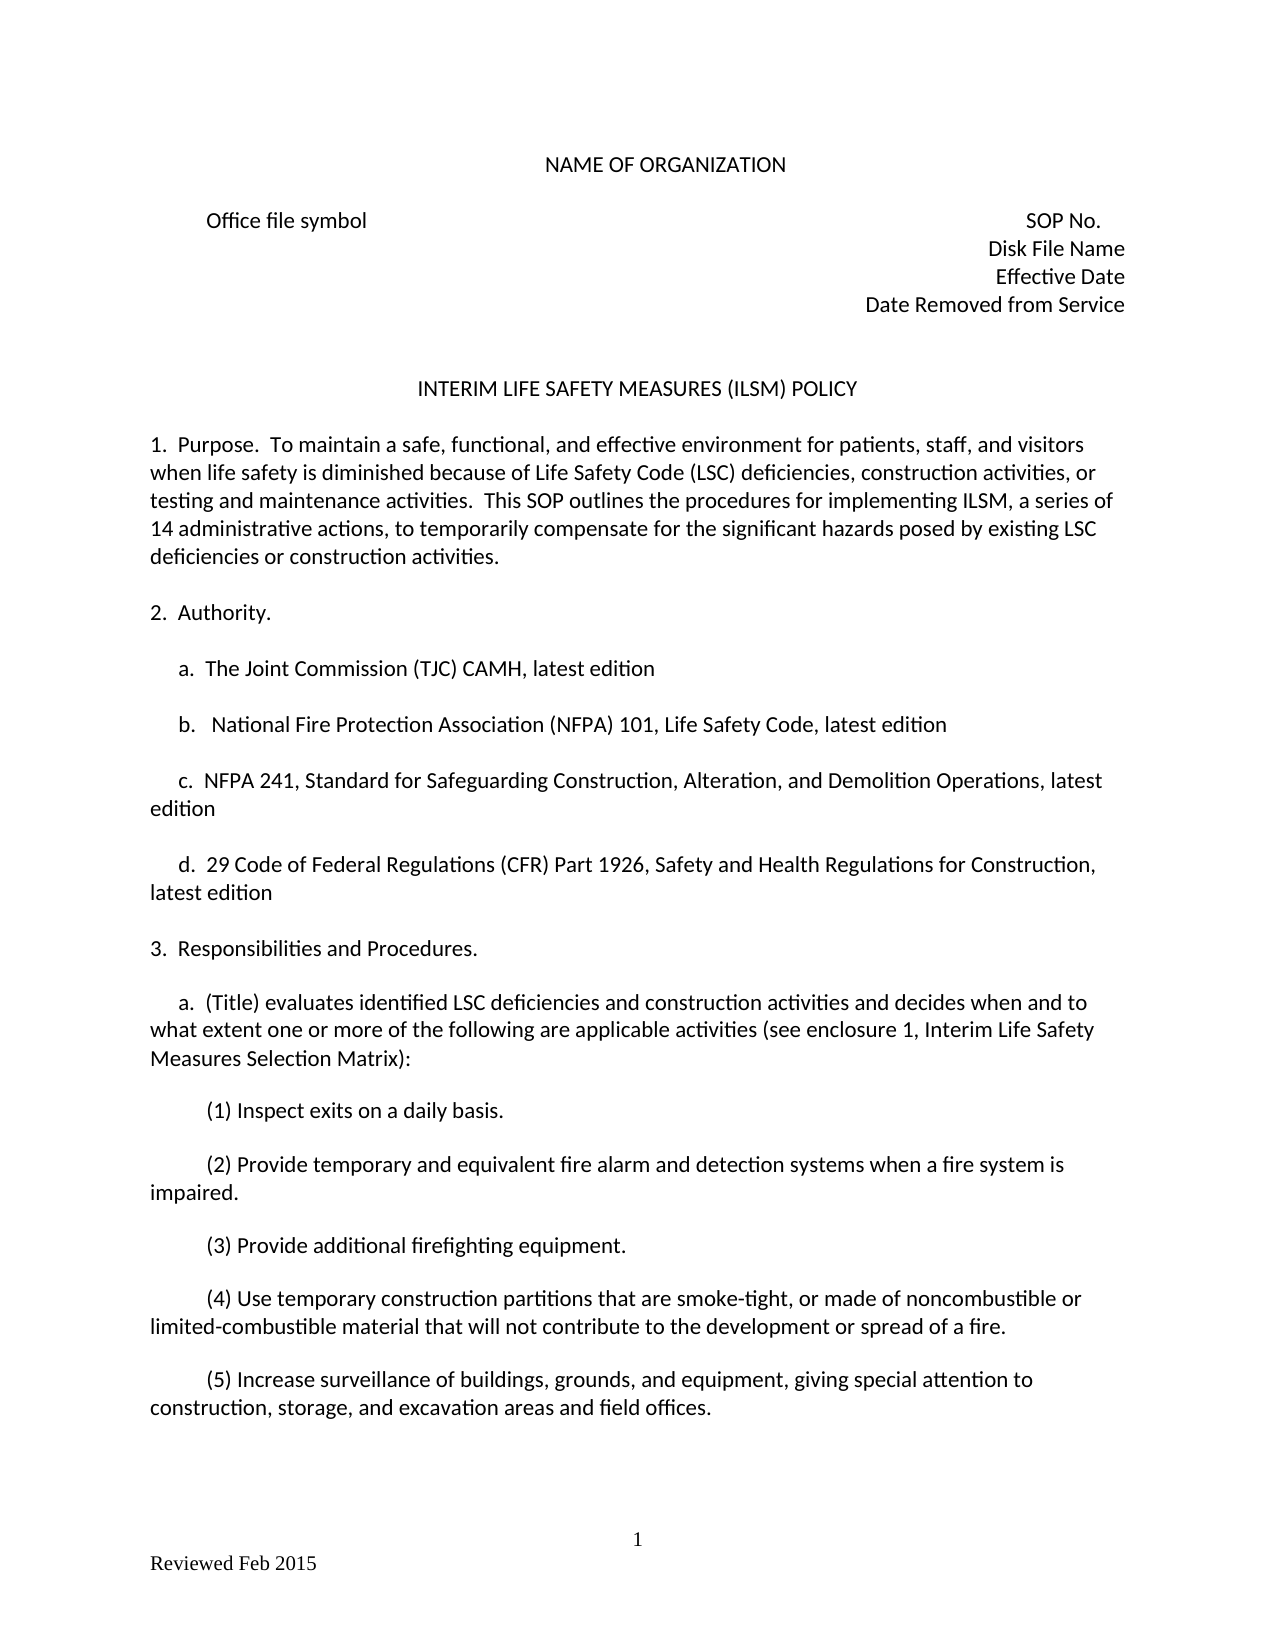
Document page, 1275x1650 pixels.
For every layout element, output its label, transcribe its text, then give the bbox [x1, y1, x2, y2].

text (3) Provide additional firefighting equipment. [150, 1231, 1125, 1259]
text a. (Title) evaluates identified LSC deficiencies and construction activities and decides when and to what extent one or more of the following are applicable activities (see enclosure 1, Interim Life Safety Measures Selection Matrix): [150, 988, 1125, 1072]
text Effective Date [150, 262, 1125, 290]
text d. 29 Code of Federal Regulations (CFR) Part 1926, Safety and Health Regulations for Construction, latest edition [150, 851, 1125, 907]
text INTERIM LIFE SAFETY MEASURES (ILSM) POLICY [150, 374, 1125, 402]
text Date Removed from Service [150, 290, 1125, 318]
text (1) Inspect exits on a daily basis. [150, 1097, 1125, 1125]
text Disk File Name [150, 234, 1125, 262]
text a. The Joint Commission (TJC) CAMH, latest edition [150, 654, 1125, 682]
text b. National Fire Protection Association (NFPA) 101, Life Safety Code, latest edition [150, 710, 1125, 738]
text 3. Responsibilities and Procedures. [150, 934, 1125, 963]
text NAME OF ORGANIZATION [206, 150, 1125, 178]
text (2) Provide temporary and equivalent fire alarm and detection systems when a fire system is impaired. [150, 1150, 1125, 1206]
text (5) Increase surveillance of buildings, grounds, and equipment, giving special attention to construction, storage, and excavation areas and field offices. [150, 1365, 1125, 1421]
text 1. Purpose. To maintain a safe, functional, and effective environment for patients, staff, and visitors when life safety is diminished because of Life Safety Code (LSC) deficiencies, construction activities, or testing and maintenance activities. This SOP outlines the procedures for implementing ILSM, a series of 14 administrative actions, to temporarily compensate for the significant hazards posed by existing LSC deficiencies or construction activities. [150, 430, 1125, 570]
text c. NFPA 241, Standard for Safeguarding Construction, Alteration, and Demolition Operations, latest edition [150, 766, 1125, 822]
text 2. Authority. [150, 598, 1125, 626]
text Office file symbol SOP No. [206, 206, 1125, 234]
text (4) Use temporary construction partitions that are smoke-tight, or made of noncombustible or limited-combustible material that will not contribute to the development or spread of a fire. [150, 1284, 1125, 1340]
